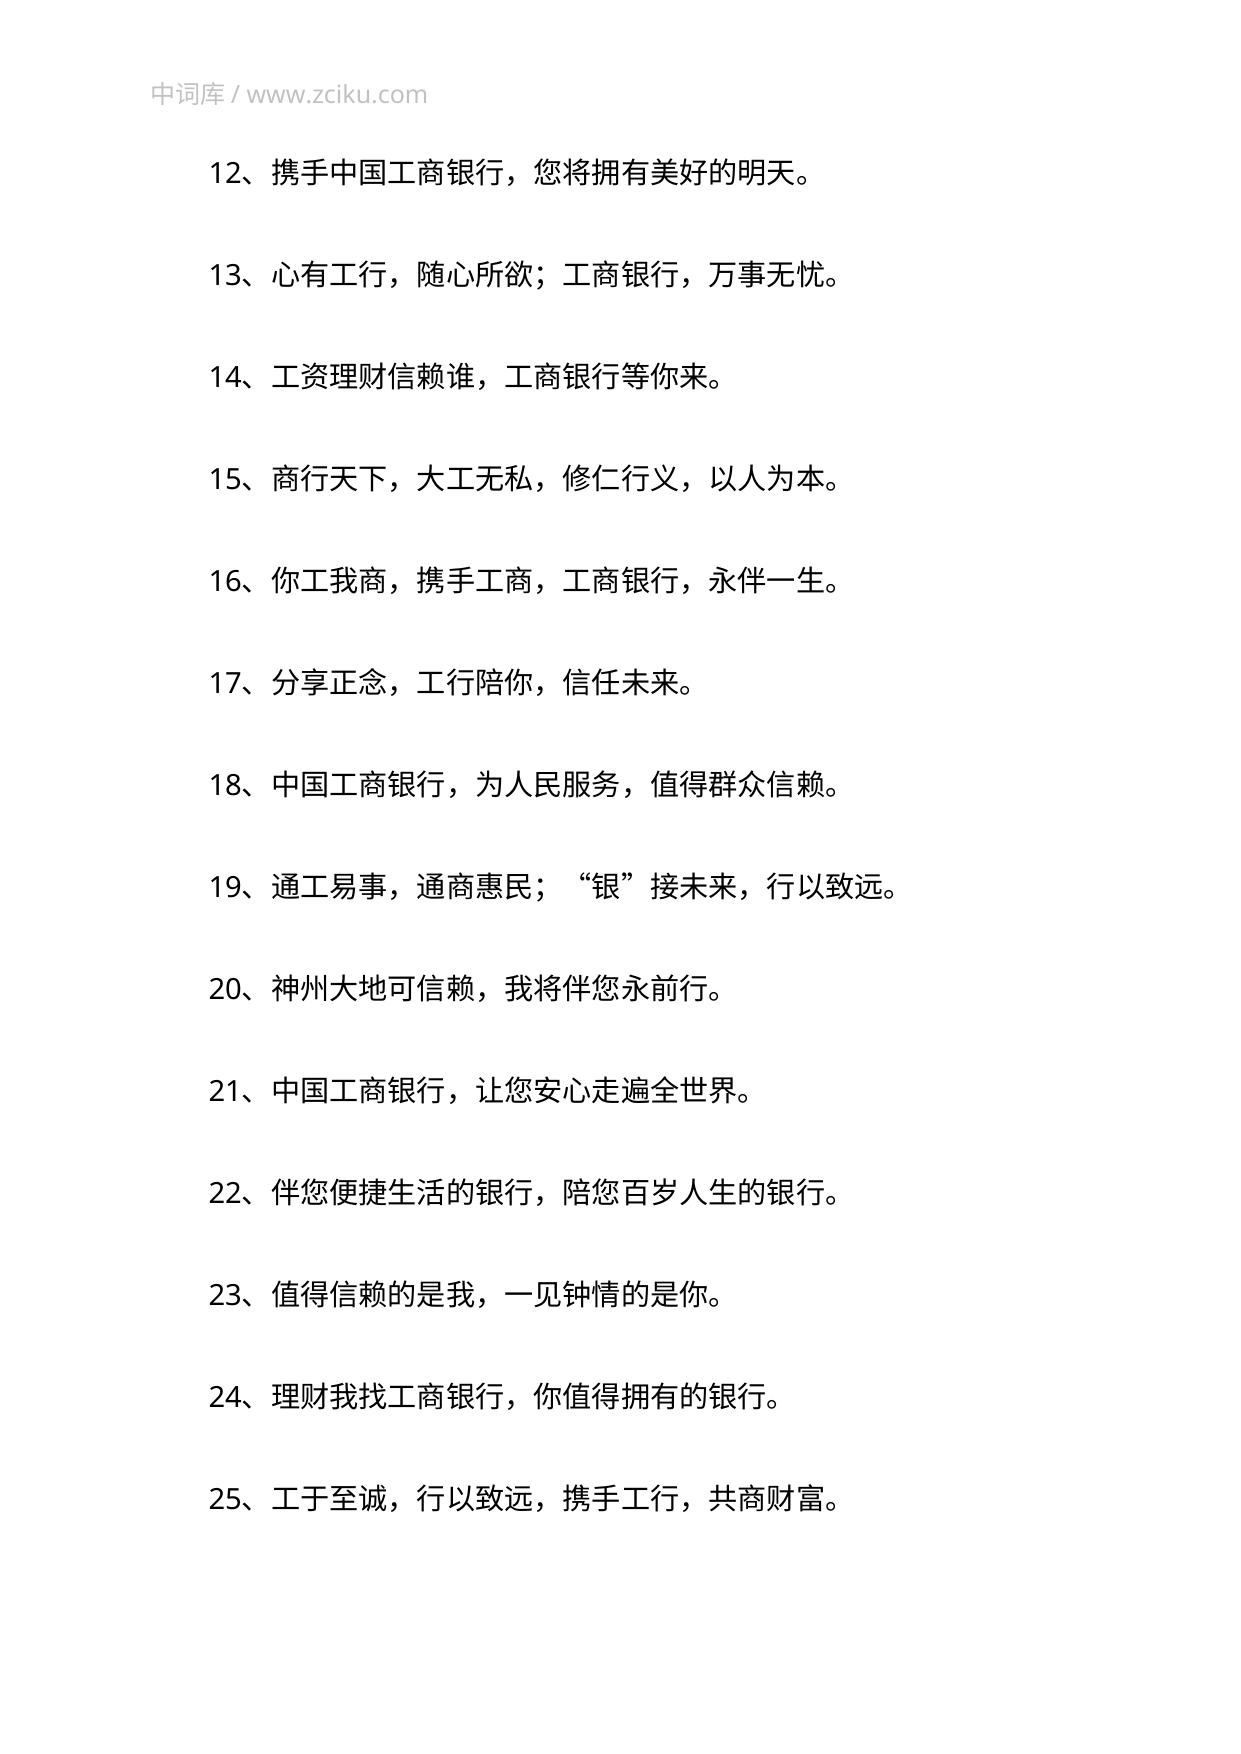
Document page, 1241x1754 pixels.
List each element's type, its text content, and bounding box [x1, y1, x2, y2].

text 20、神州大地可信赖，我将伴您永前行。 [150, 966, 1090, 1008]
text 16、你工我商，携手工商，工商银行，永伴一生。 [150, 558, 1090, 600]
text 22、伴您便捷生活的银行，陪您百岁人生的银行。 [150, 1170, 1090, 1212]
text 15、商行天下，大工无私，修仁行义，以人为本。 [150, 456, 1090, 498]
text 23、值得信赖的是我，一见钟情的是你。 [150, 1272, 1090, 1314]
text 12、携手中国工商银行，您将拥有美好的明天。 [150, 150, 1090, 192]
text 21、中国工商银行，让您安心走遍全世界。 [150, 1068, 1090, 1110]
text 25、工于至诚，行以致远，携手工行，共商财富。 [150, 1476, 1090, 1518]
text 18、中国工商银行，为人民服务，值得群众信赖。 [150, 762, 1090, 804]
text 19、通工易事，通商惠民；“银”接未来，行以致远。 [150, 864, 1090, 906]
text 24、理财我找工商银行，你值得拥有的银行。 [150, 1374, 1090, 1416]
text 13、心有工行，随心所欲；工商银行，万事无忧。 [150, 252, 1090, 294]
text 14、工资理财信赖谁，工商银行等你来。 [150, 354, 1090, 396]
text 17、分享正念，工行陪你，信任未来。 [150, 660, 1090, 702]
